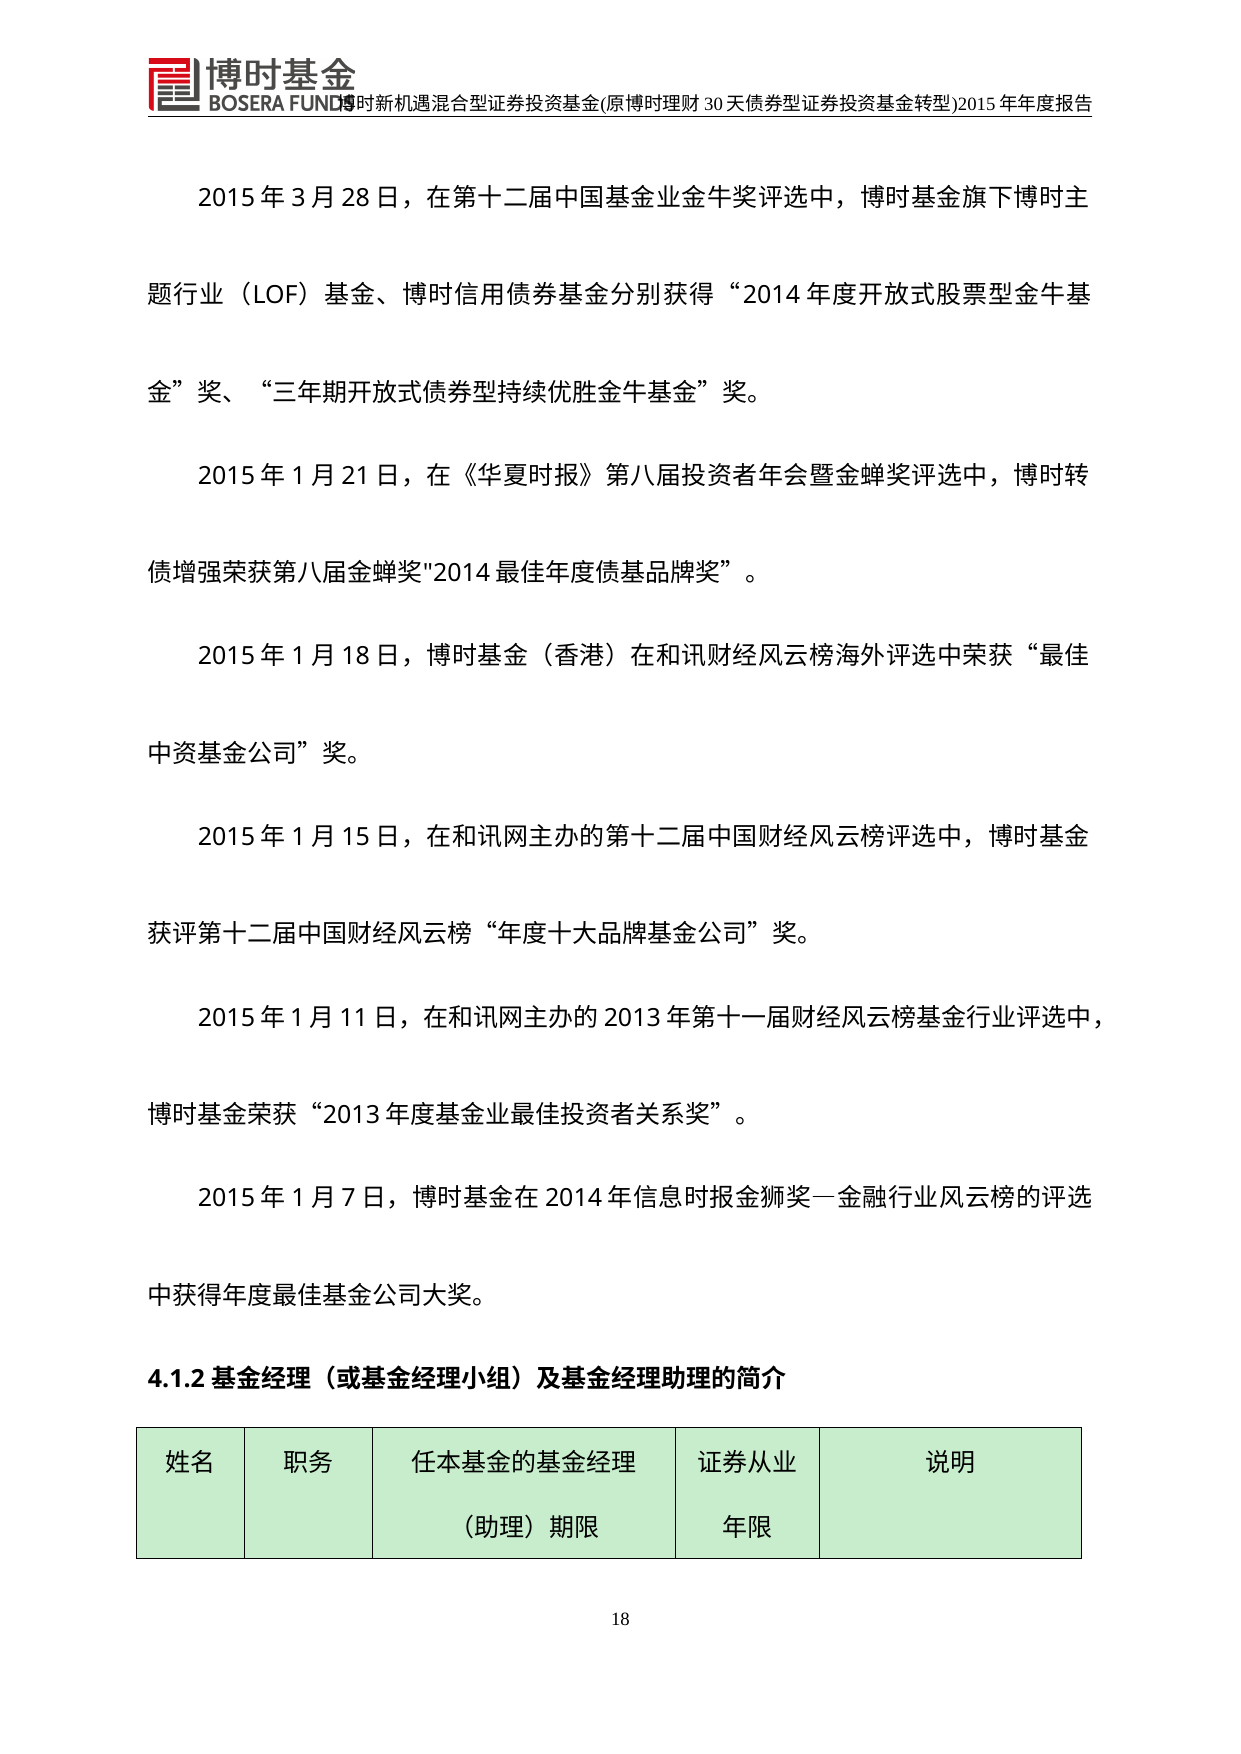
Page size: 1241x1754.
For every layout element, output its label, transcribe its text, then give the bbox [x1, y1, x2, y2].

text 2015年3月28日，在第十二届中国基金业金牛奖评选中，博时基金旗下博时主题行业（LOF）基金、博时信用债券基金分别获得“2014年度开放式股票型金牛基金”奖、“三年期开放式债券型持续优胜金牛基金”奖。 [148, 163, 1092, 423]
text 2015年1月7日，博时基金在2014年信息时报金狮奖—金融行业风云榜的评选中获得年度最佳基金公司大奖。 [148, 1163, 1092, 1326]
table_header 证券从业年限 [676, 1428, 819, 1558]
picture [148, 58, 356, 111]
table_header 任本基金的基金经理 （助理）期限 [373, 1428, 675, 1558]
text 2015年1月18日，博时基金（香港）在和讯财经风云榜海外评选中荣获“最佳中资基金公司”奖。 [148, 621, 1092, 784]
subtitle 4.1.2 基金经理（或基金经理小组）及基金经理助理的简介 [148, 1344, 1092, 1409]
table_header 职务 [245, 1428, 372, 1558]
text 2015年1月21日，在《华夏时报》第八届投资者年会暨金蝉奖评选中，博时转债增强荣获第八届金蝉奖"2014最佳年度债基品牌奖”。 [148, 441, 1092, 603]
table_header 姓名 [137, 1428, 244, 1558]
text 2015年1月15日，在和讯网主办的第十二届中国财经风云榜评选中，博时基金获评第十二届中国财经风云榜“年度十大品牌基金公司”奖。 [148, 802, 1092, 964]
table_header 说明 [820, 1428, 1081, 1558]
picture [341, 101, 351, 111]
text 2015年1月11日，在和讯网主办的2013年第十一届财经风云榜基金行业评选中，博时基金荣获“2013年度基金业最佳投资者关系奖”。 [148, 983, 1092, 1145]
